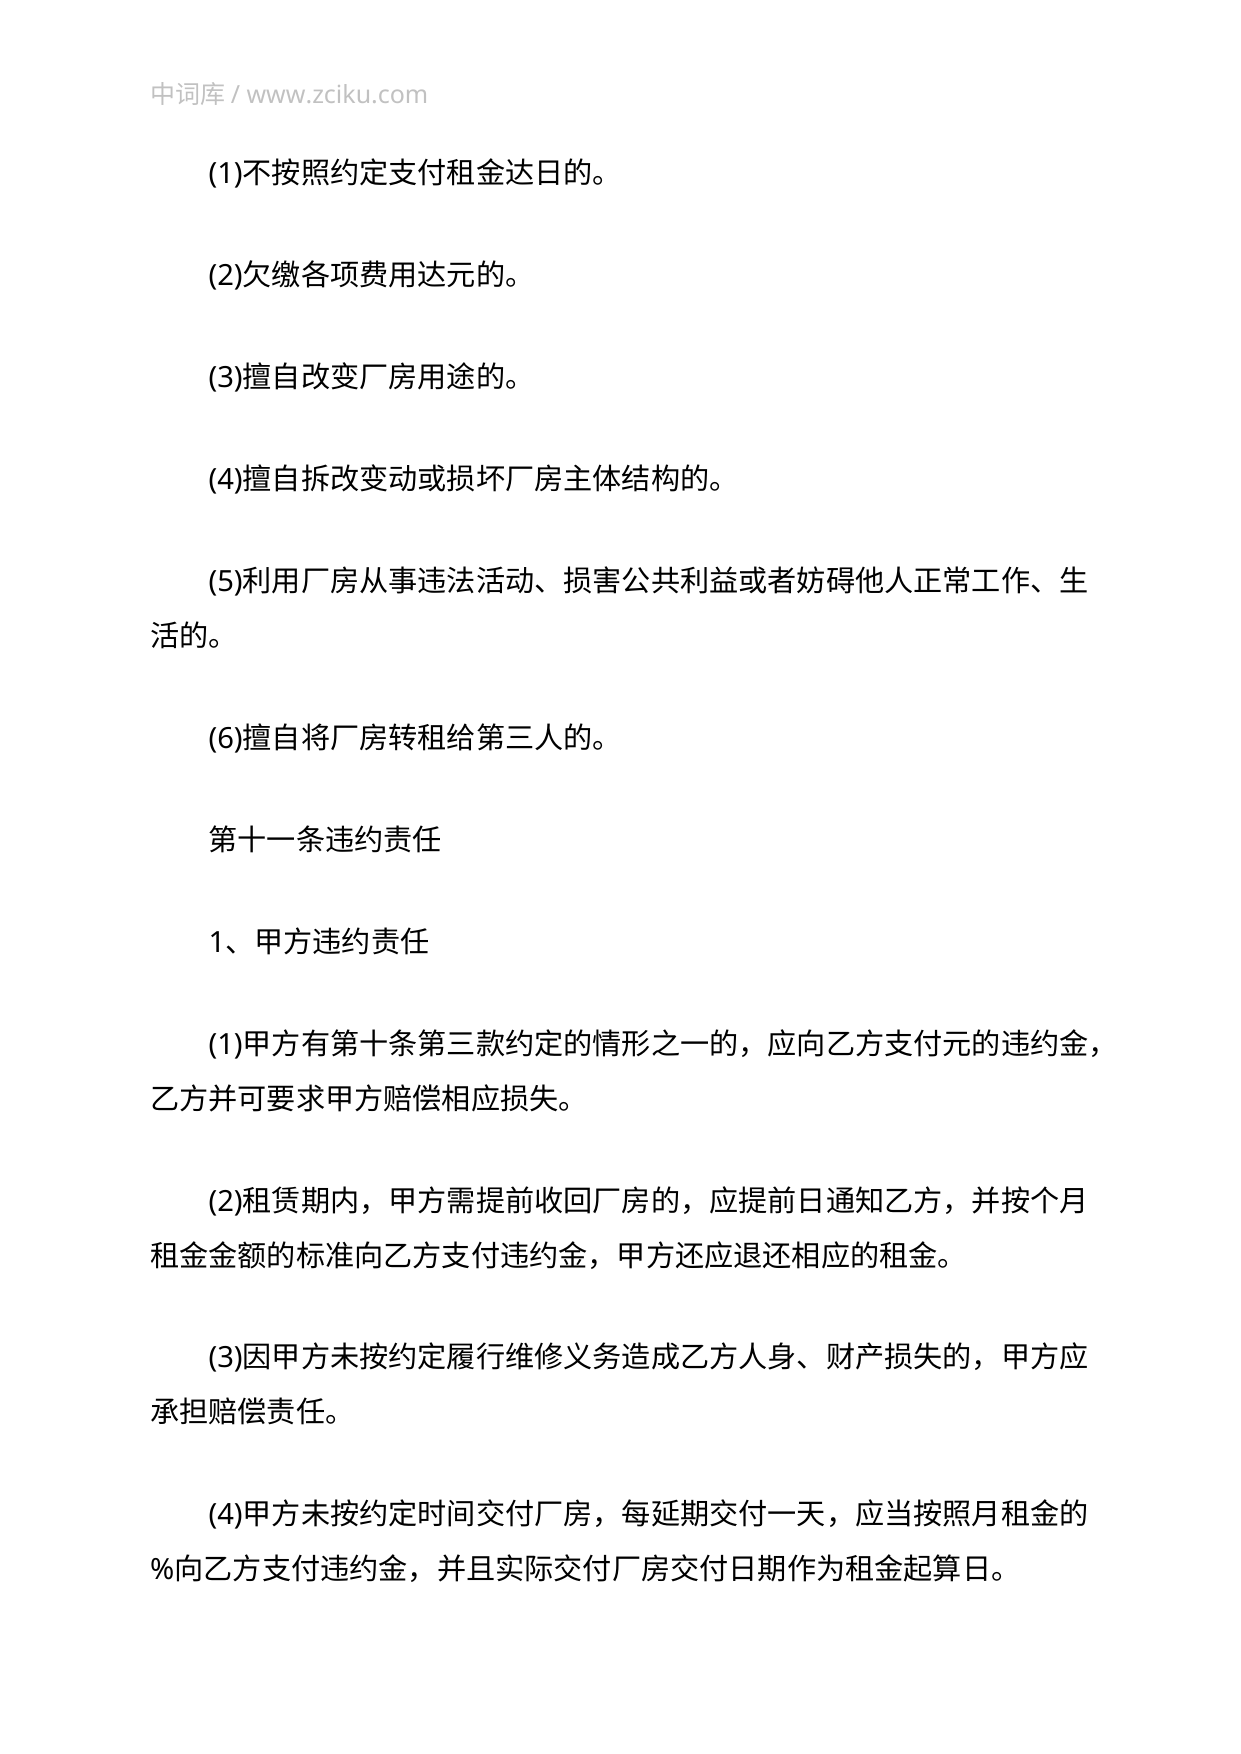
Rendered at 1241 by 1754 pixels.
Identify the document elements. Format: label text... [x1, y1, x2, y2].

text (1)甲方有第十条第三款约定的情形之一的，应向乙方支付元的违约金，乙方并可要求甲方赔偿相应损失。 [150, 1020, 1090, 1118]
text (4)甲方未按约定时间交付厂房，每延期交付一天，应当按照月租金的%向乙方支付违约金，并且实际交付厂房交付日期作为租金起算日。 [150, 1491, 1090, 1588]
text (4)擅自拆改变动或损坏厂房主体结构的。 [150, 456, 1090, 498]
text (3)因甲方未按约定履行维修义务造成乙方人身、财产损失的，甲方应承担赔偿责任。 [150, 1334, 1090, 1431]
text (3)擅自改变厂房用途的。 [150, 354, 1090, 396]
text (2)欠缴各项费用达元的。 [150, 252, 1090, 294]
text 第十一条违约责任 [150, 817, 1090, 859]
text (6)擅自将厂房转租给第三人的。 [150, 715, 1090, 757]
text (5)利用厂房从事违法活动、损害公共利益或者妨碍他人正常工作、生活的。 [150, 558, 1090, 655]
text (2)租赁期内，甲方需提前收回厂房的，应提前日通知乙方，并按个月租金金额的标准向乙方支付违约金，甲方还应退还相应的租金。 [150, 1177, 1090, 1274]
text 1、甲方违约责任 [150, 918, 1090, 961]
text (1)不按照约定支付租金达日的。 [150, 150, 1090, 192]
